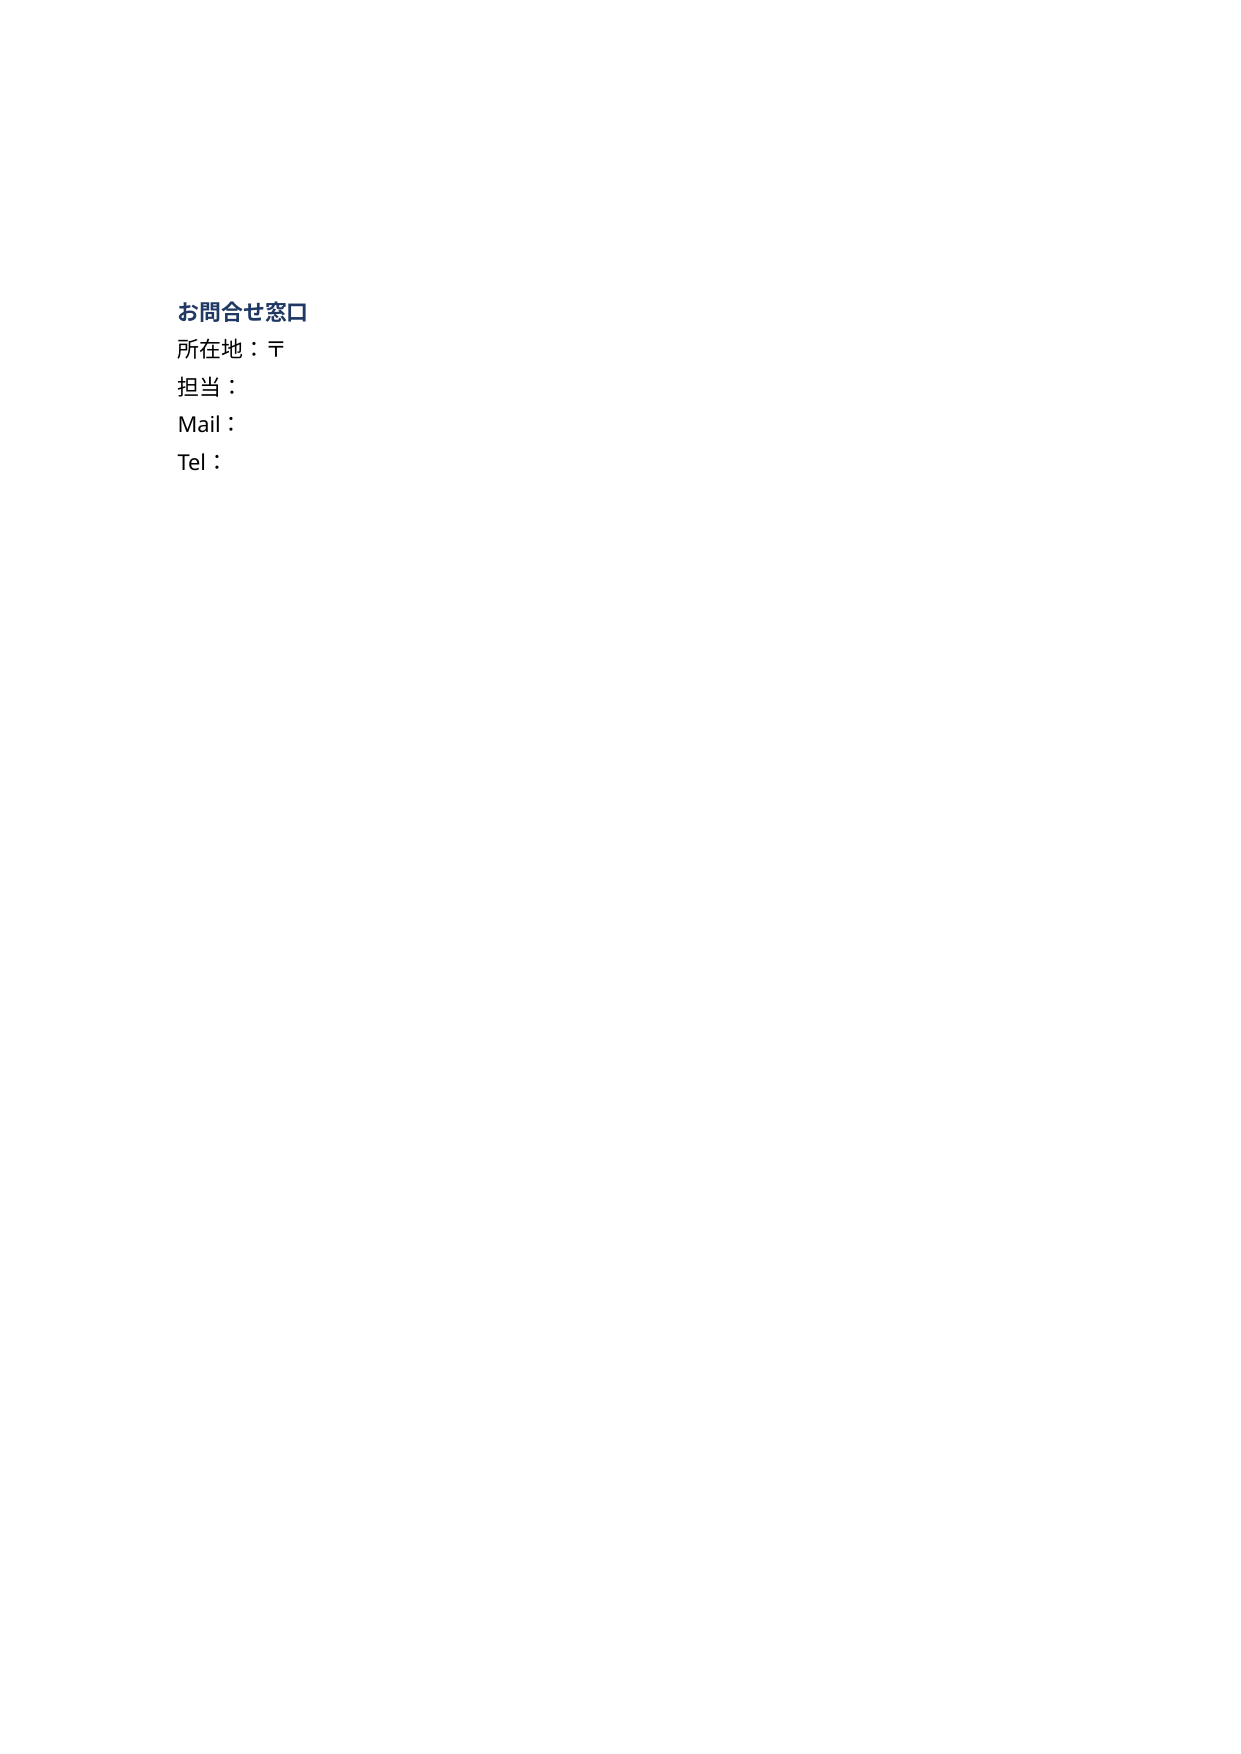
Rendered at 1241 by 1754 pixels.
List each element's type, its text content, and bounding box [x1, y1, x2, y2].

text 担当： [177, 367, 1063, 404]
text Mail： [177, 404, 1063, 442]
text 所在地：〒 [177, 329, 1063, 367]
text お問合せ窓口 [177, 292, 1063, 329]
text Tel： [177, 442, 1063, 479]
